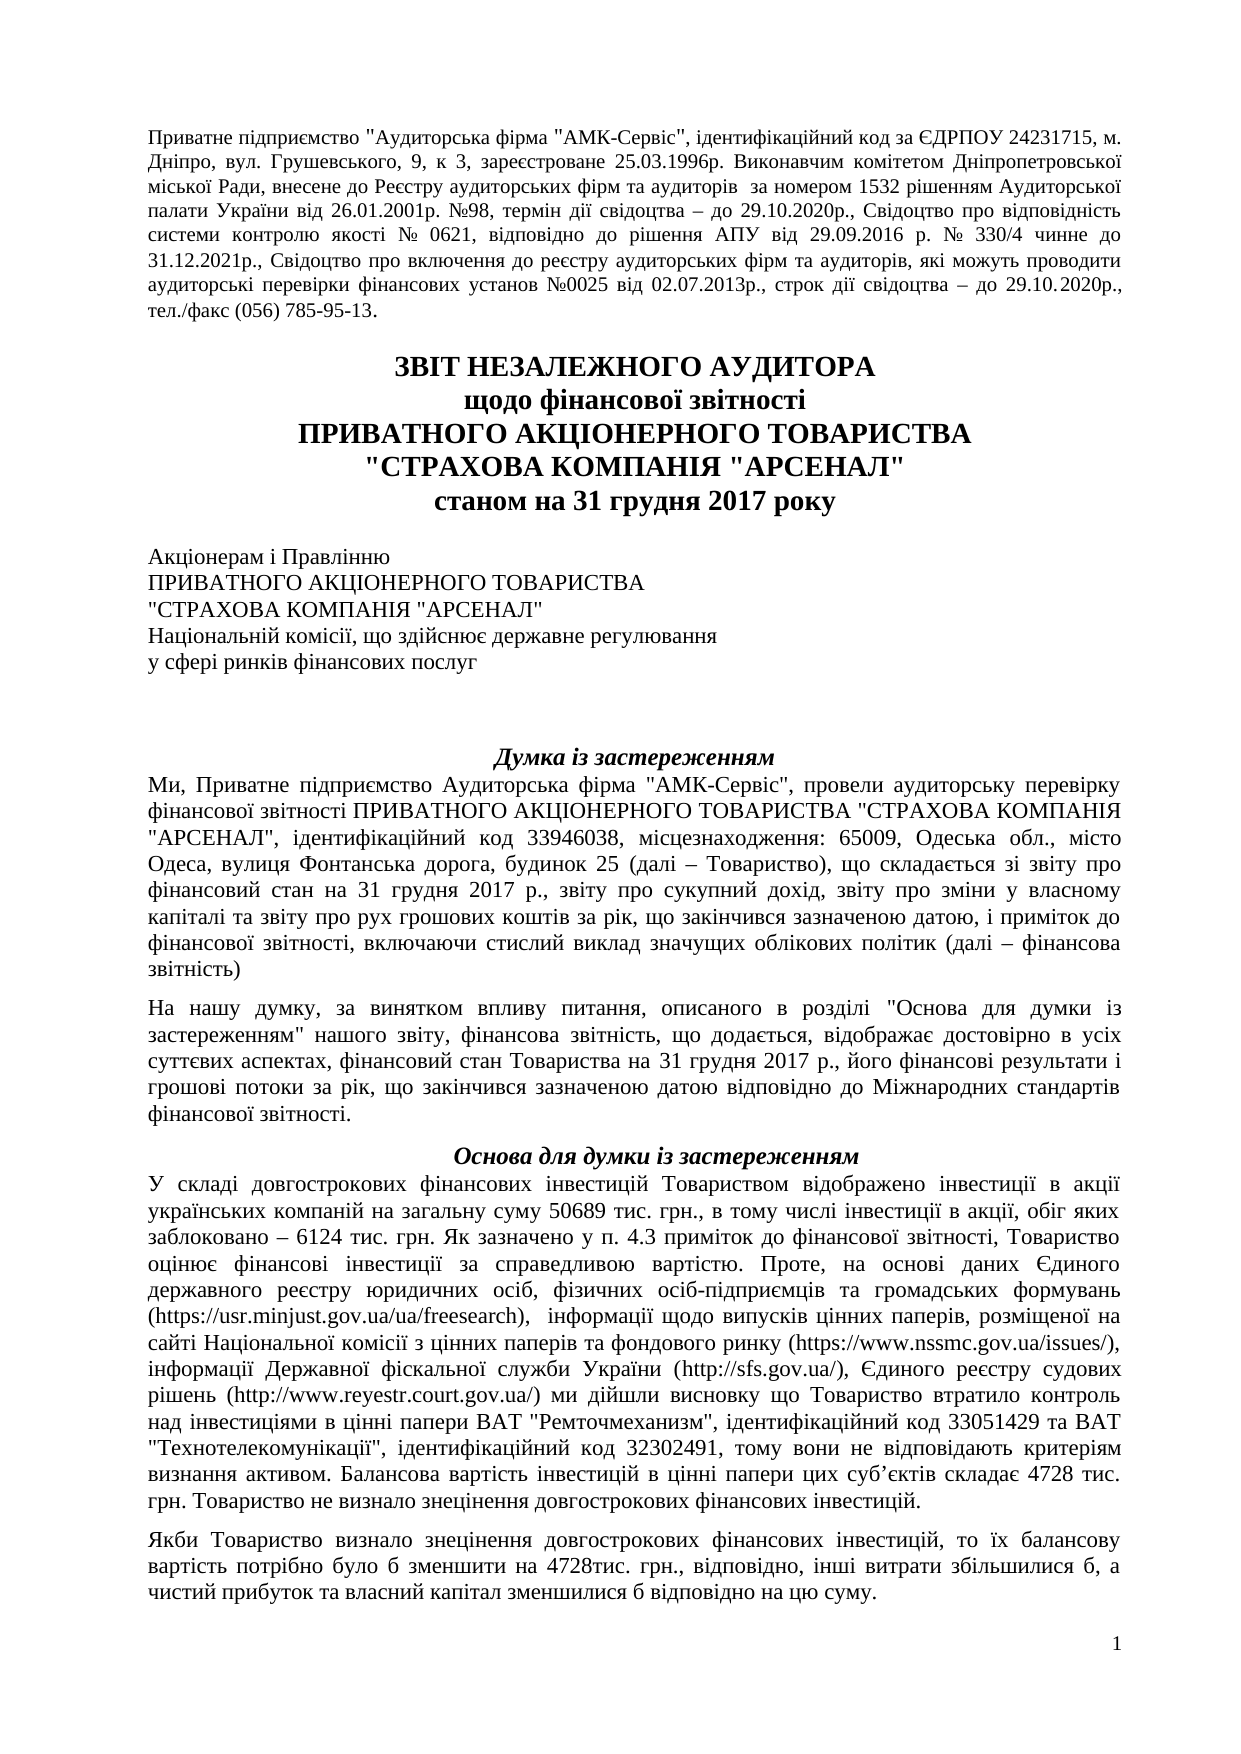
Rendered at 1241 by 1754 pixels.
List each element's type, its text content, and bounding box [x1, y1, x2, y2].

text ПРИВАТНОГО АКЦІОНЕРНОГО ТОВАРИСТВА [148, 569, 1122, 596]
text Національній комісії, що здійснює державне регулювання [148, 622, 1122, 648]
text Приватне підприємство "Аудиторська фірма "АМК-Сервіс", ідентифікаційний код за ЄДРПОУ . Дніпро, вул. Грушевського, 9, к 3, зареєстроване 25.03.1996р. Виконавчим комітетом Дніпропетровської міської Ради, внесене до Реєстру аудиторських фірм та аудиторів за номером 1532 рішенням Аудиторської палати України від 26.01.2001р. №98, термін дії свідоцтва – до 29.10.2020р., Свідоцтво про відповідність системи контролю якості № 0621, відповідно до рішення АПУ від 29.09.2016 р. № 330/4 чинне до 31.12.2021р., Свідоцтво про включення до реєстру аудиторських фірм та аудиторів, які можуть проводити аудиторські перевірки фінансових установ №0025 від 02.07.2013р., строк дії свідоцтва – до 29.10.2020р., тел./факс (056) 785-95-13. [148, 123, 1122, 322]
text у сфері ринків фінансових послуг [148, 648, 1122, 675]
text Ми, Приватне підприємство Аудиторська фірма "АМК-Сервіс", провели аудиторську перевірку фінансової звітності ПРИВАТНОГО АКЦІОНЕРНОГО ТОВАРИСТВА "СТРАХОВА КОМПАНІЯ "АРСЕНАЛ", ідентифікаційний код 33946038, місцезнаходження: 65009, Одеська обл., місто Одеса, вулиця Фонтанська дорога, будинок 25 (далі – Товариство), що складається зі звіту про фінансовий стан на 31 грудня 2017 р., звіту про сукупний дохід, звіту про зміни у власному капіталі та звіту про рух грошових коштів за рік, що закінчився зазначеною датою, і приміток до фінансової звітності, включаючи стислий виклад значущих облікових політик (далі – фінансова звітність) [148, 771, 1122, 982]
text На нашу думку, за винятком впливу питання, описаного в розділі "Основа для думки із застереженням" нашого звіту, фінансова звітність, що додається, відображає достовірно в усіх суттєвих аспектах, фінансовий стан Товариства на 31 грудня 2017 р., його фінансові результати і грошові потоки за рік, що закінчився зазначеною датою відповідно до Міжнародних стандартів фінансової звітності. [148, 994, 1122, 1126]
text ЗВІТ НЕЗАЛЕЖНОГО АУДИТОРА [148, 349, 1122, 382]
text Акціонерам і Правлінню [148, 543, 1122, 569]
text "СТРАХОВА КОМПАНІЯ "АРСЕНАЛ" [148, 449, 1122, 483]
text "СТРАХОВА КОМПАНІЯ "АРСЕНАЛ" [148, 596, 1122, 622]
text щодо фінансової звітності [148, 382, 1122, 416]
text ПРИВАТНОГО АКЦІОНЕРНОГО ТОВАРИСТВА [148, 416, 1122, 449]
text У складі довгострокових фінансових інвестицій Товариством відображено інвестиції в акції українських компаній на загальну суму 50689 тис. грн., в тому числі інвестиції в акції, обіг яких заблоковано – 6124 тис. грн. Як зазначено у п. 4.3 приміток до фінансової звітності, Товариство оцінює фінансові інвестиції за справедливою вартістю. Проте, на основі даних Єдиного державного реєстру юридичних осіб, фізичних осіб-підприємців та громадських формувань (https://usr.minjust.gov.ua/ua/freesearch), інформації щодо випусків цінних паперів, розміщеної на сайті Національної комісії з цінних паперів та фондового ринку (https://www.nssmc.gov.ua/issues/), інформації Державної фіскальної служби України (http://sfs.gov.ua/), Єдиного реєстру судових рішень (http://www.reyestr.court.gov.ua/) ми дійшли висновку що Товариство втратило контроль над інвестиціями в цінні папери ВАТ "Ремточмеханизм", ідентифікаційний код 33051429 та ВАТ "Технотелекомунікації", ідентифікаційний код 32302491, тому вони не відповідають критеріям визнання активом. Балансова вартість інвестицій в цінні папери цих суб’єктів складає 4728 тис. грн. Товариство не визнало знецінення довгострокових фінансових інвестицій. [148, 1171, 1122, 1513]
text Основа для думки із застереженням [191, 1139, 1122, 1171]
text Думка із застереженням [148, 742, 1122, 771]
text станом на 31 грудня 2017 року [148, 483, 1122, 517]
text Якби Товариство визнало знецінення довгострокових фінансових інвестицій, то їх балансову вартість потрібно було б зменшити на 4728тис. грн., відповідно, інші витрати збільшилися б, а чистий прибуток та власний капітал зменшилися б відповідно на цю суму. [148, 1526, 1122, 1605]
